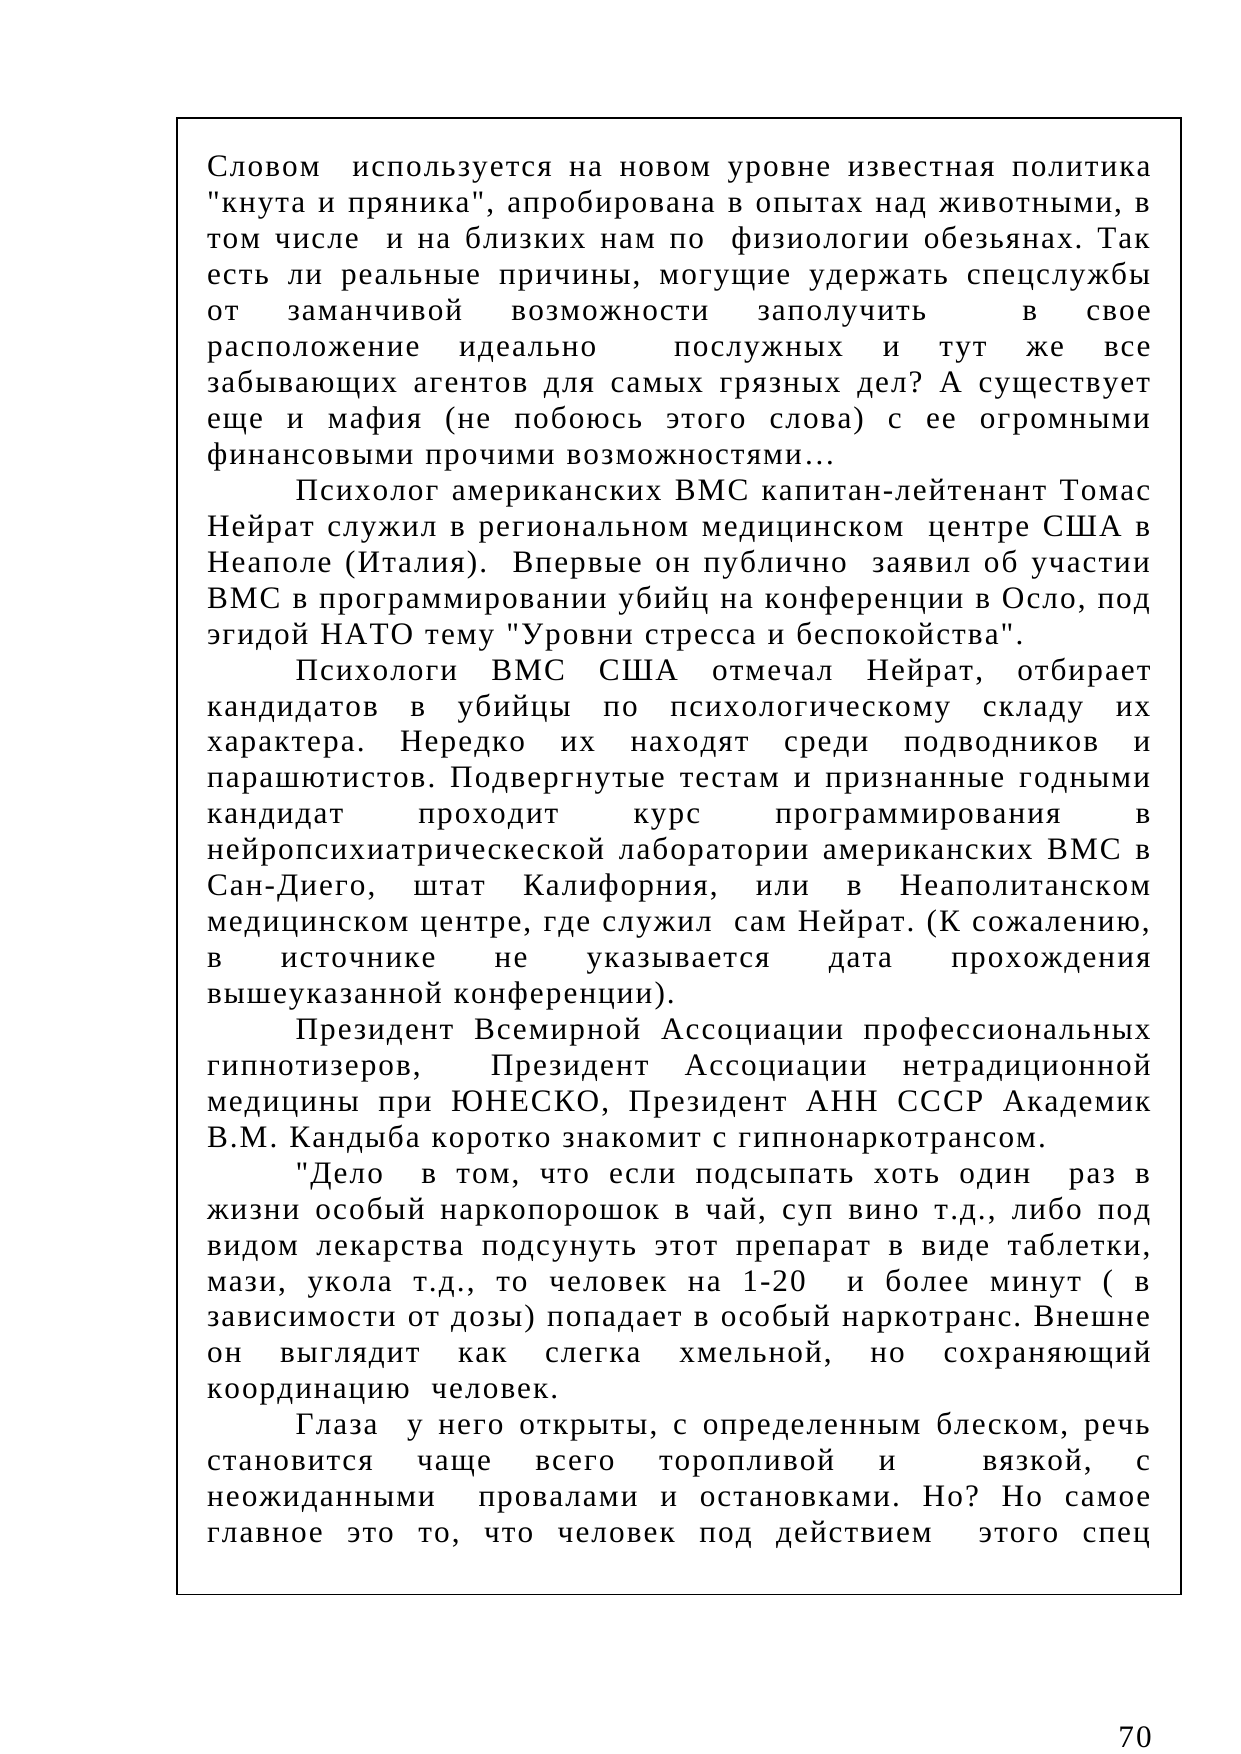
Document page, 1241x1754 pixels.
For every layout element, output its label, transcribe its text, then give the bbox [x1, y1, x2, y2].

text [207, 148, 1152, 471]
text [207, 1406, 1152, 1549]
text Психологи ВМС США отмечал Нейрат, отбирает кандидатов в убийцы по психологическому складу их характера. Нередко их находят среди подводников и парашютистов. Подвергнутые тестам и признанные годными кандидат проходит курс программирования в нейропсихиатрическеской лаборатории американских ВМС в Сан-Диего, штат Калифорния, или в Неаполитанском медицинском центре, где служил сам Нейрат. (К сожалению, в источнике не указывается дата прохождения вышеуказанной конференции). [207, 651, 1152, 1010]
text "Дело в том, что если подсыпать хоть один раз в жизни особый наркопорошок в чай, суп вино т.д., либо под видом лекарства подсунуть этот препарат в виде таблетки, мази, укола т.д., то человек на 1-20 и более минут ( в зависимости от дозы) попадает в особый наркотранс. Внешне он выглядит как слегка хмельной, но сохраняющий координацию человек. [207, 1154, 1152, 1406]
text Психолог американских ВМС капитан-лейтенант Томас Нейрат служил в региональном медицинском центре США в Неаполе (Италия). Впервые он публично заявил об участии ВМС в программировании убийц на конференции в Осло, под эгидой НАТО тему "Уровни стресса и беспокойства". [207, 471, 1152, 651]
text Президент Всемирной Ассоциации профессиональных гипнотизеров, Президент Ассоциации нетрадиционной медицины при ЮНЕСКО, Президент АНН СССР Академик В.М. Кандыба коротко знакомит с гипнонаркотрансом. [207, 1010, 1152, 1154]
